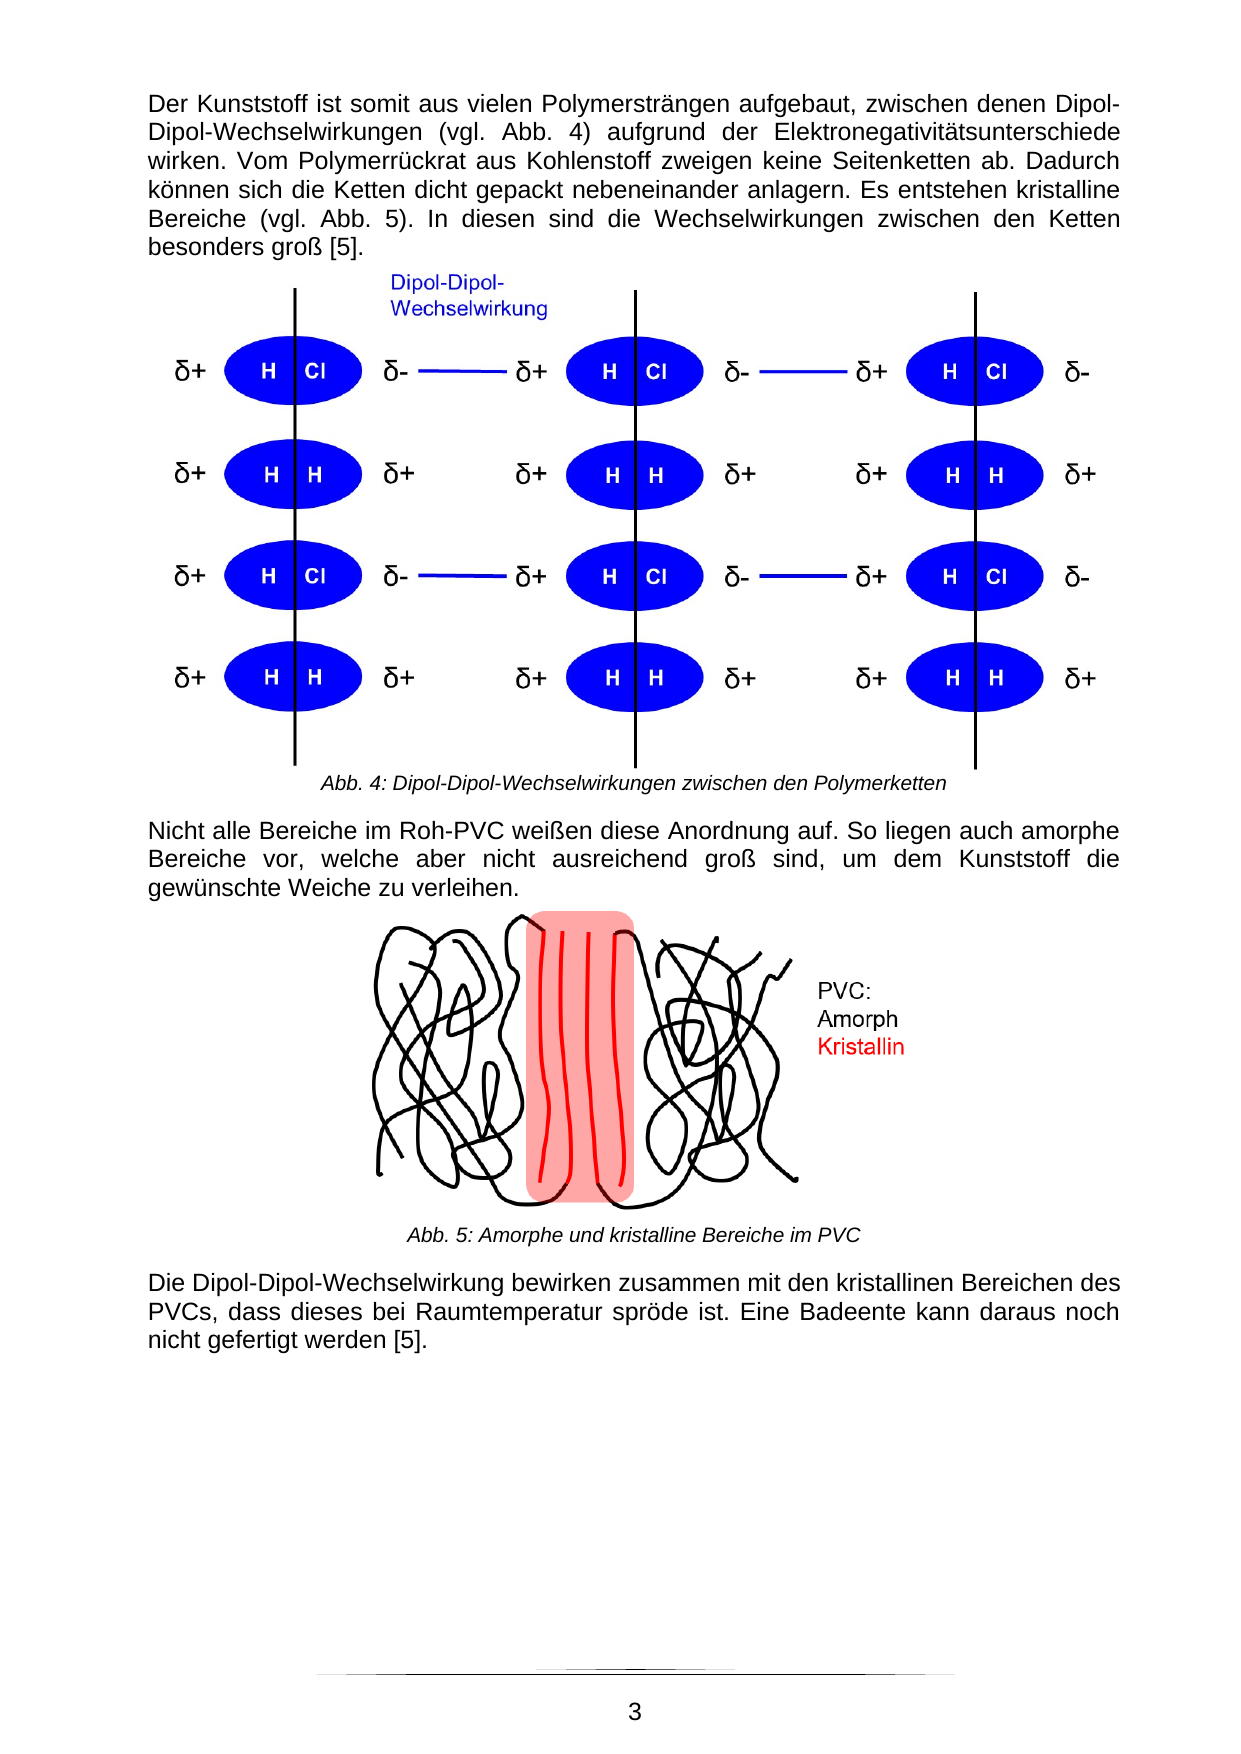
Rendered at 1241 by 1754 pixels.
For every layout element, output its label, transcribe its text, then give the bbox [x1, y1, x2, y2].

text Nicht alle Bereiche im Roh-PVC weißen diese Anordnung auf. So liegen auch amorphe Bereiche vor, welche aber nicht ausreichend groß sind, um dem Kunststoff die gewünschte Weiche zu verleihen. [148, 816, 1122, 902]
picture [156, 261, 1114, 771]
text Der Kunststoff ist somit aus vielen Polymersträngen aufgebaut, zwischen denen Dipol-Dipol-Wechselwirkungen (vgl. Abb. 4) aufgrund der Elektronegativitätsunterschiede wirken. Vom Polymerrückrat aus Kohlenstoff zweigen keine Seitenketten ab. Dadurch können sich die Ketten dicht gepackt nebeneinander anlagern. Es entstehen kristalline Bereiche (vgl. Abb. 5). In diesen sind die Wechselwirkungen zwischen den Ketten besonders groß [5]. [148, 89, 1122, 261]
text Die Dipol-Dipol-Wechselwirkung bewirken zusammen mit den kristallinen Bereichen des PVCs, dass dieses bei Raumtemperatur spröde ist. Eine Badeente kann daraus noch nicht gefertigt werden [5]. [148, 1268, 1122, 1354]
picture [352, 903, 918, 1223]
